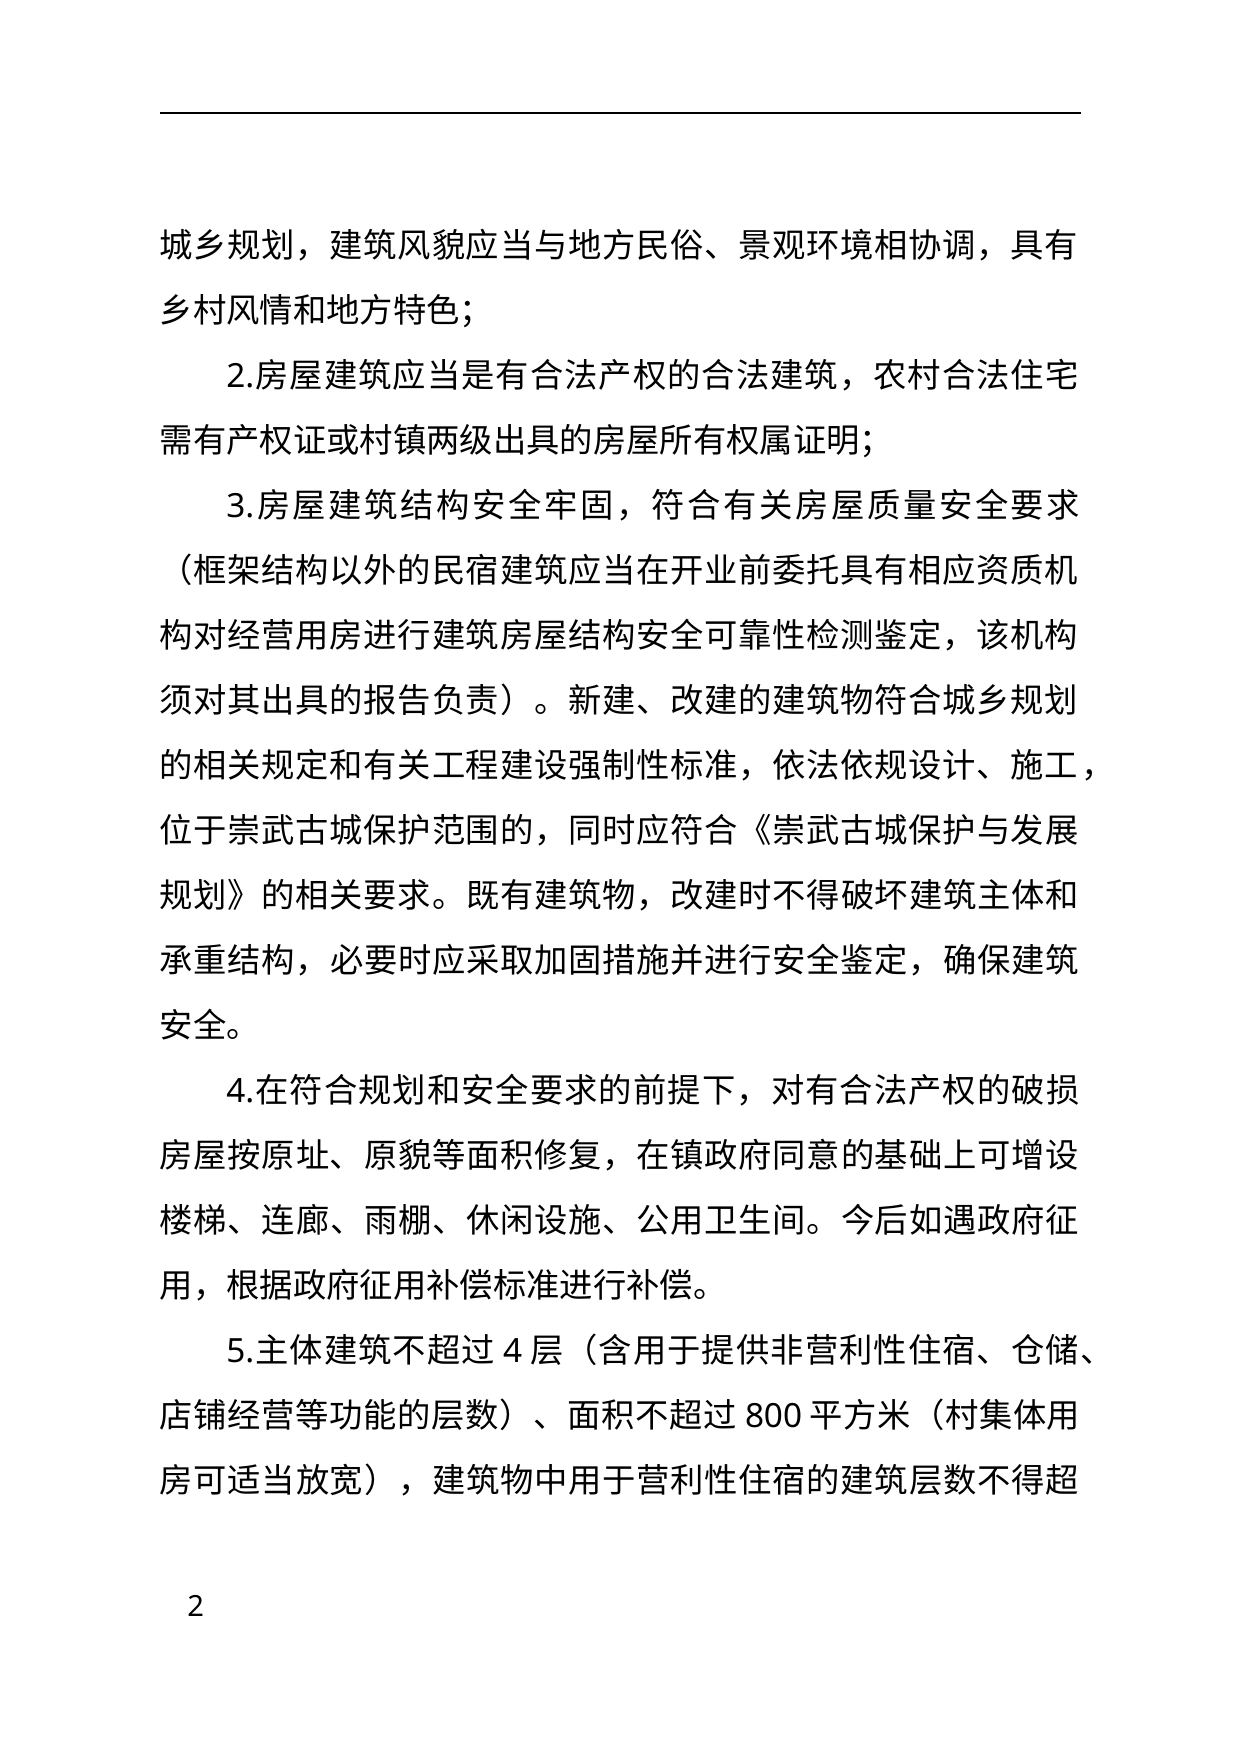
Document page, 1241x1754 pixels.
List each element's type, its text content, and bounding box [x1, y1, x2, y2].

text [159, 1316, 1081, 1511]
text 3.房屋建筑结构安全牢固，符合有关房屋质量安全要求（框架结构以外的民宿建筑应当在开业前委托具有相应资质机构对经营用房进行建筑房屋结构安全可靠性检测鉴定，该机构须对其出具的报告负责）。新建、改建的建筑物符合城乡规划的相关规定和有关工程建设强制性标准，依法依规设计、施工，位于崇武古城保护范围的，同时应符合《崇武古城保护与发展规划》的相关要求。既有建筑物，改建时不得破坏建筑主体和承重结构，必要时应采取加固措施并进行安全鉴定，确保建筑安全。 [159, 471, 1081, 1056]
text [159, 211, 1081, 341]
text 4.在符合规划和安全要求的前提下，对有合法产权的破损房屋按原址、原貌等面积修复，在镇政府同意的基础上可增设楼梯、连廊、雨棚、休闲设施、公用卫生间。今后如遇政府征用，根据政府征用补偿标准进行补偿。 [159, 1056, 1081, 1316]
text 2.房屋建筑应当是有合法产权的合法建筑，农村合法住宅需有产权证或村镇两级出具的房屋所有权属证明； [159, 341, 1081, 471]
